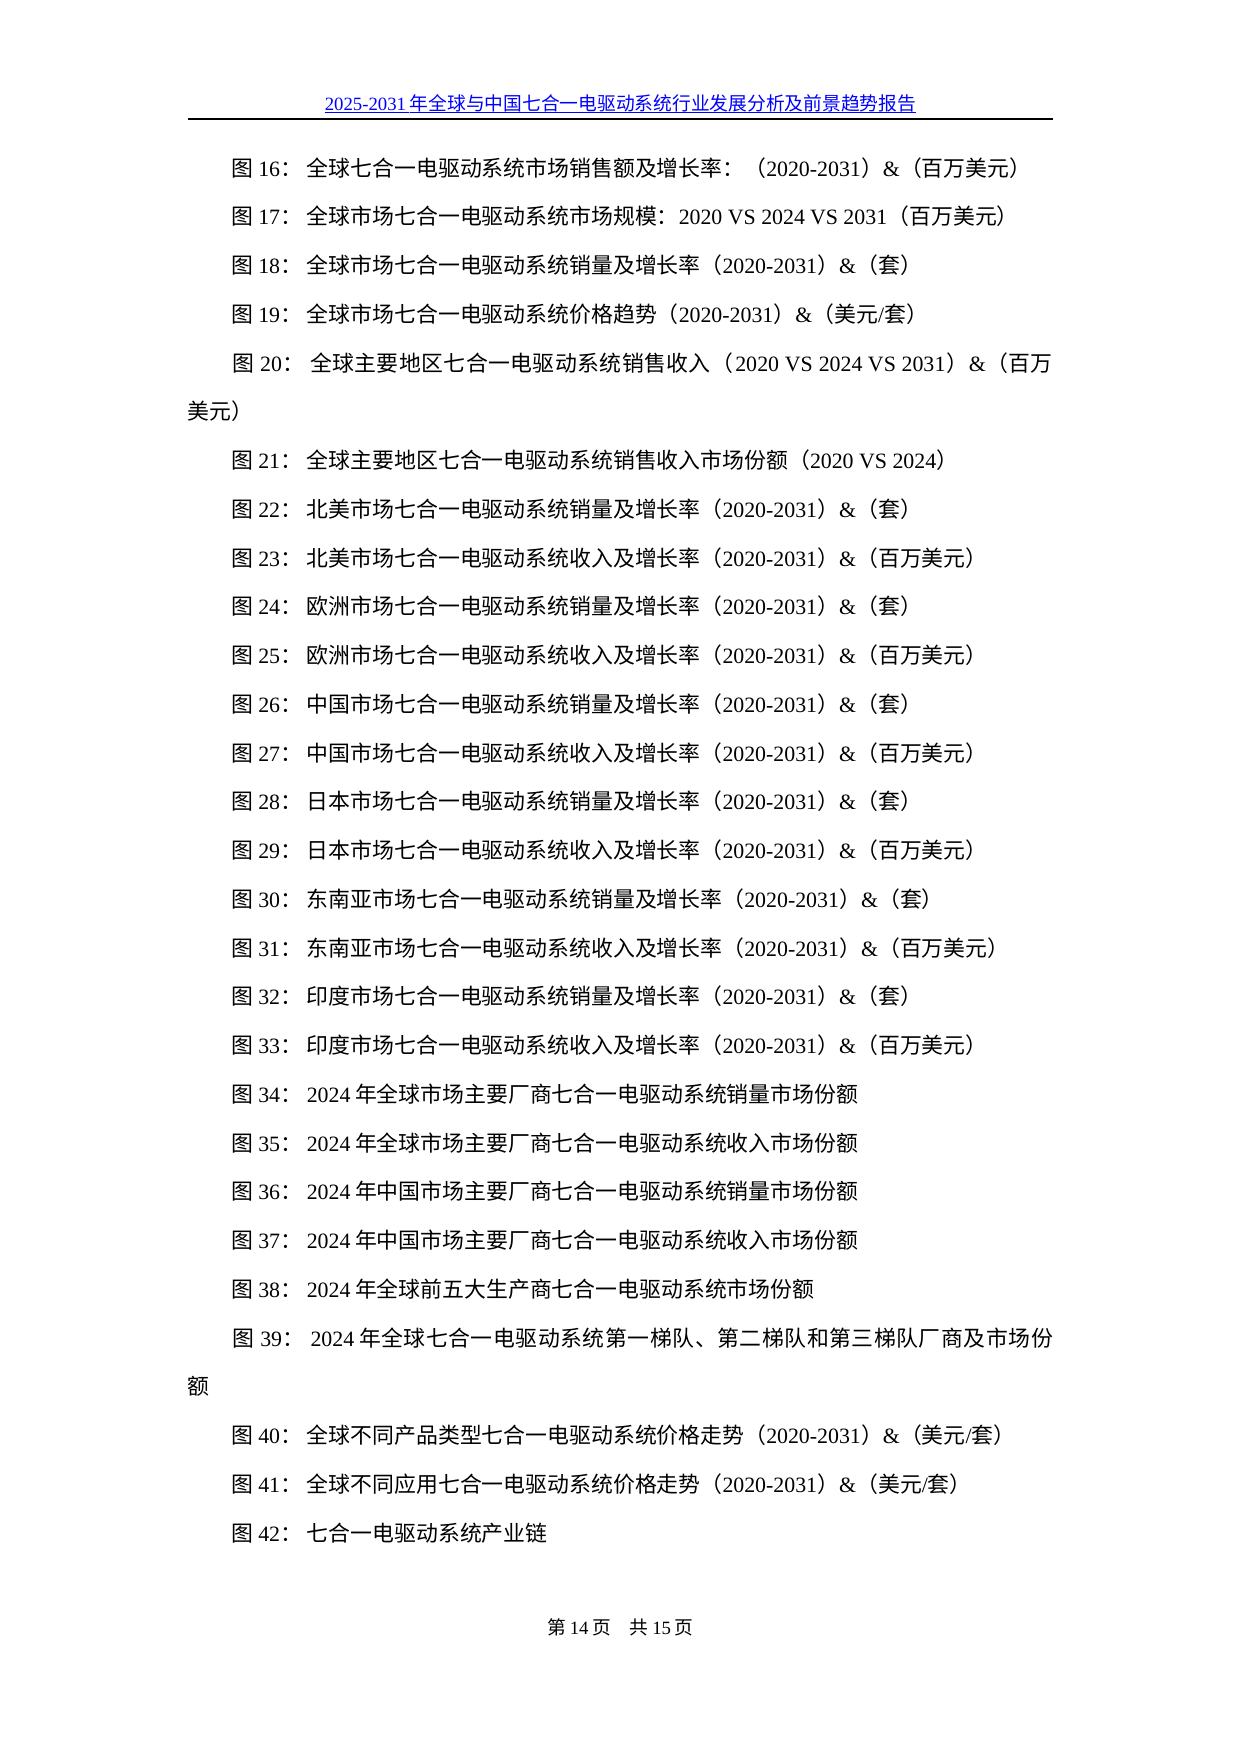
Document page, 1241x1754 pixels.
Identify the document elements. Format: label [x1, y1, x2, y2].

text [187, 150, 1053, 1548]
